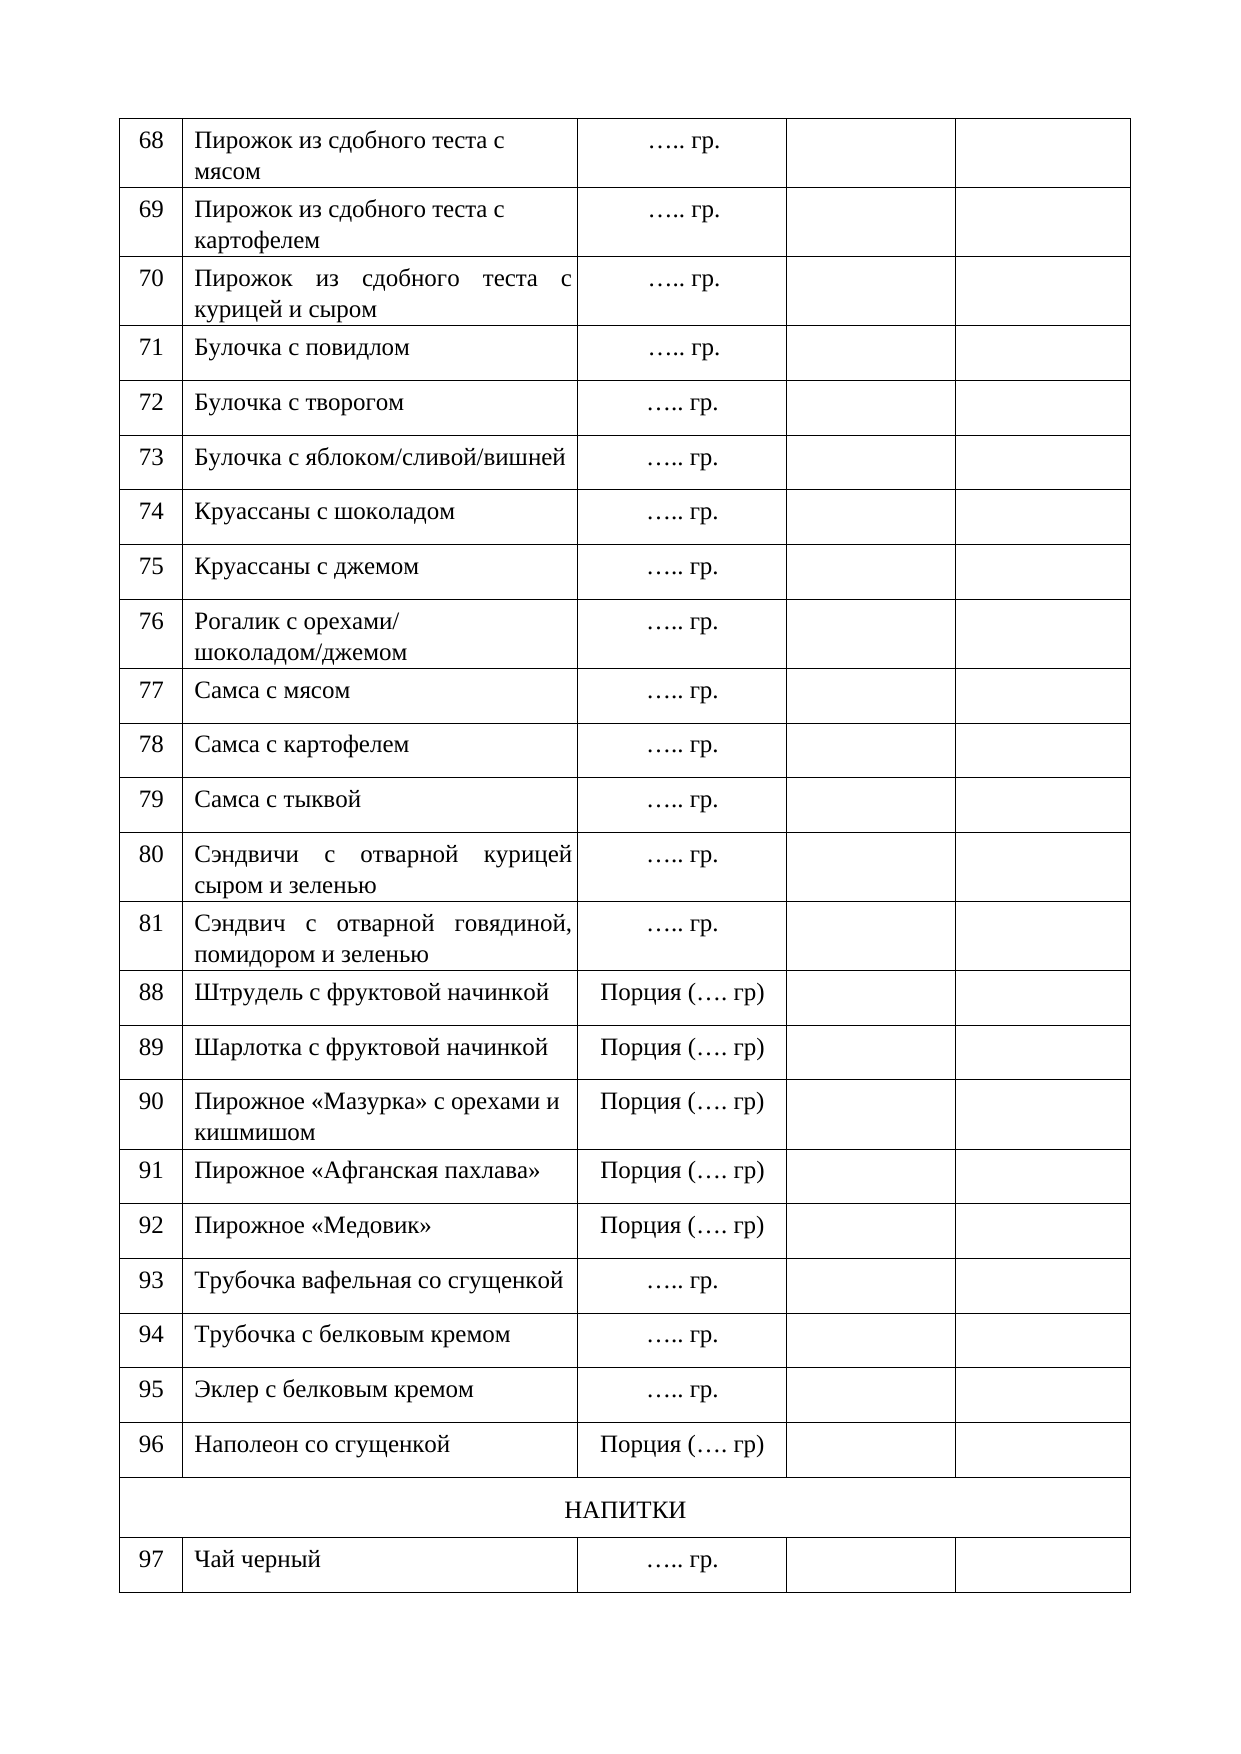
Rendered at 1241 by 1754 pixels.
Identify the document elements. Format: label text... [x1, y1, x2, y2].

table_cell ….. гр. [578, 1538, 786, 1592]
table_cell [956, 1080, 1130, 1148]
table_cell [956, 545, 1130, 599]
table_cell [956, 1314, 1130, 1367]
table_cell ….. гр. [578, 724, 786, 777]
table_cell [787, 1259, 955, 1312]
table_cell [787, 1150, 955, 1203]
table_cell Пирожок из сдобного теста с мясом [183, 119, 577, 187]
table_cell Круассаны с джемом [183, 545, 577, 599]
table_cell Булочка с повидлом [183, 326, 577, 380]
table_cell [956, 1026, 1130, 1079]
table_cell 73 [120, 436, 182, 489]
table_cell Самса с тыквой [183, 778, 577, 832]
table_cell [787, 119, 955, 187]
table_cell [956, 1538, 1130, 1592]
table_cell 91 [120, 1150, 182, 1203]
table_cell 81 [120, 902, 182, 970]
table_cell 76 [120, 600, 182, 668]
table_cell Пирожок из сдобного теста с картофелем [183, 188, 577, 256]
table_cell [956, 436, 1130, 489]
table_cell ….. гр. [578, 119, 786, 187]
table_cell 90 [120, 1080, 182, 1148]
table_cell [956, 902, 1130, 970]
table_cell Круассаны с шоколадом [183, 490, 577, 544]
table_cell [787, 778, 955, 832]
table_cell [787, 1368, 955, 1422]
table_cell 78 [120, 724, 182, 777]
table_cell [956, 1204, 1130, 1258]
table_cell [956, 257, 1130, 325]
table_cell Чай черный [183, 1538, 577, 1592]
table_cell Эклер с белковым кремом [183, 1368, 577, 1422]
table_cell [787, 381, 955, 435]
table_cell 69 [120, 188, 182, 256]
table_cell [787, 545, 955, 599]
table_cell Шарлотка с фруктовой начинкой [183, 1026, 577, 1079]
table_cell ….. гр. [578, 902, 786, 970]
table_cell 88 [120, 971, 182, 1025]
table_cell [787, 188, 955, 256]
table_cell ….. гр. [578, 545, 786, 599]
table_cell 96 [120, 1423, 182, 1477]
table_cell ….. гр. [578, 778, 786, 832]
table_cell [956, 1368, 1130, 1422]
table_cell 93 [120, 1259, 182, 1312]
table_cell [787, 833, 955, 901]
table_cell 89 [120, 1026, 182, 1079]
table_cell [956, 600, 1130, 668]
table_cell ….. гр. [578, 1314, 786, 1367]
table_cell [956, 778, 1130, 832]
table_cell 68 [120, 119, 182, 187]
table_cell [956, 490, 1130, 544]
table_cell 74 [120, 490, 182, 544]
table_cell 95 [120, 1368, 182, 1422]
table_cell ….. гр. [578, 381, 786, 435]
table_cell [787, 1204, 955, 1258]
table_cell Трубочка с белковым кремом [183, 1314, 577, 1367]
table_cell [787, 1026, 955, 1079]
table_cell 71 [120, 326, 182, 380]
table_cell [956, 833, 1130, 901]
table_cell [787, 669, 955, 722]
table_cell 92 [120, 1204, 182, 1258]
table_cell [956, 669, 1130, 722]
table_cell Порция (…. гр) [578, 1204, 786, 1258]
table_cell [787, 326, 955, 380]
table_cell Штрудель с фруктовой начинкой [183, 971, 577, 1025]
table_cell ….. гр. [578, 669, 786, 722]
table_cell Рогалик с орехами/ шоколадом/джемом [183, 600, 577, 668]
table_cell ….. гр. [578, 326, 786, 380]
table_cell [956, 724, 1130, 777]
table_cell Пирожок из сдобного теста с курицей и сыром [183, 257, 577, 325]
table_cell Самса с картофелем [183, 724, 577, 777]
table_cell НАПИТКИ [120, 1478, 1130, 1537]
table_cell 72 [120, 381, 182, 435]
table_cell 70 [120, 257, 182, 325]
table_cell [787, 600, 955, 668]
table_cell [956, 119, 1130, 187]
table_cell [787, 971, 955, 1025]
table_cell 75 [120, 545, 182, 599]
table_cell 79 [120, 778, 182, 832]
table_cell Порция (…. гр) [578, 1150, 786, 1203]
table_cell Пирожное «Афганская пахлава» [183, 1150, 577, 1203]
table_cell Сэндвичи с отварной курицей сыром и зеленью [183, 833, 577, 901]
table_cell Порция (…. гр) [578, 1026, 786, 1079]
table_cell [956, 1259, 1130, 1312]
table_cell ….. гр. [578, 490, 786, 544]
table_cell Пирожное «Медовик» [183, 1204, 577, 1258]
table_cell ….. гр. [578, 1259, 786, 1312]
table_cell [787, 490, 955, 544]
table_cell [787, 902, 955, 970]
table_cell Порция (…. гр) [578, 1080, 786, 1148]
table_cell ….. гр. [578, 833, 786, 901]
table_cell [956, 188, 1130, 256]
table_cell ….. гр. [578, 257, 786, 325]
table_cell [787, 257, 955, 325]
table_cell Булочка с творогом [183, 381, 577, 435]
table_cell 80 [120, 833, 182, 901]
table_cell ….. гр. [578, 1368, 786, 1422]
table_cell [956, 326, 1130, 380]
table_cell Сэндвич с отварной говядиной, помидором и зеленью [183, 902, 577, 970]
table_cell Наполеон со сгущенкой [183, 1423, 577, 1477]
table_cell 97 [120, 1538, 182, 1592]
table_cell [956, 381, 1130, 435]
table_cell ….. гр. [578, 436, 786, 489]
table_cell Пирожное «Мазурка» с орехами и кишмишом [183, 1080, 577, 1148]
table_cell ….. гр. [578, 188, 786, 256]
table_cell [956, 971, 1130, 1025]
table_cell Самса с мясом [183, 669, 577, 722]
table_cell Порция (…. гр) [578, 971, 786, 1025]
table_cell [787, 1314, 955, 1367]
table_cell 77 [120, 669, 182, 722]
table_cell ….. гр. [578, 600, 786, 668]
table_cell [956, 1150, 1130, 1203]
table_cell [787, 1080, 955, 1148]
table_cell [787, 436, 955, 489]
table_cell 94 [120, 1314, 182, 1367]
table_cell [787, 1423, 955, 1477]
table_cell [787, 724, 955, 777]
table_cell Трубочка вафельная со сгущенкой [183, 1259, 577, 1312]
table_cell [787, 1538, 955, 1592]
table_cell Порция (…. гр) [578, 1423, 786, 1477]
table_cell Булочка с яблоком/сливой/вишней [183, 436, 577, 489]
table_cell [956, 1423, 1130, 1477]
